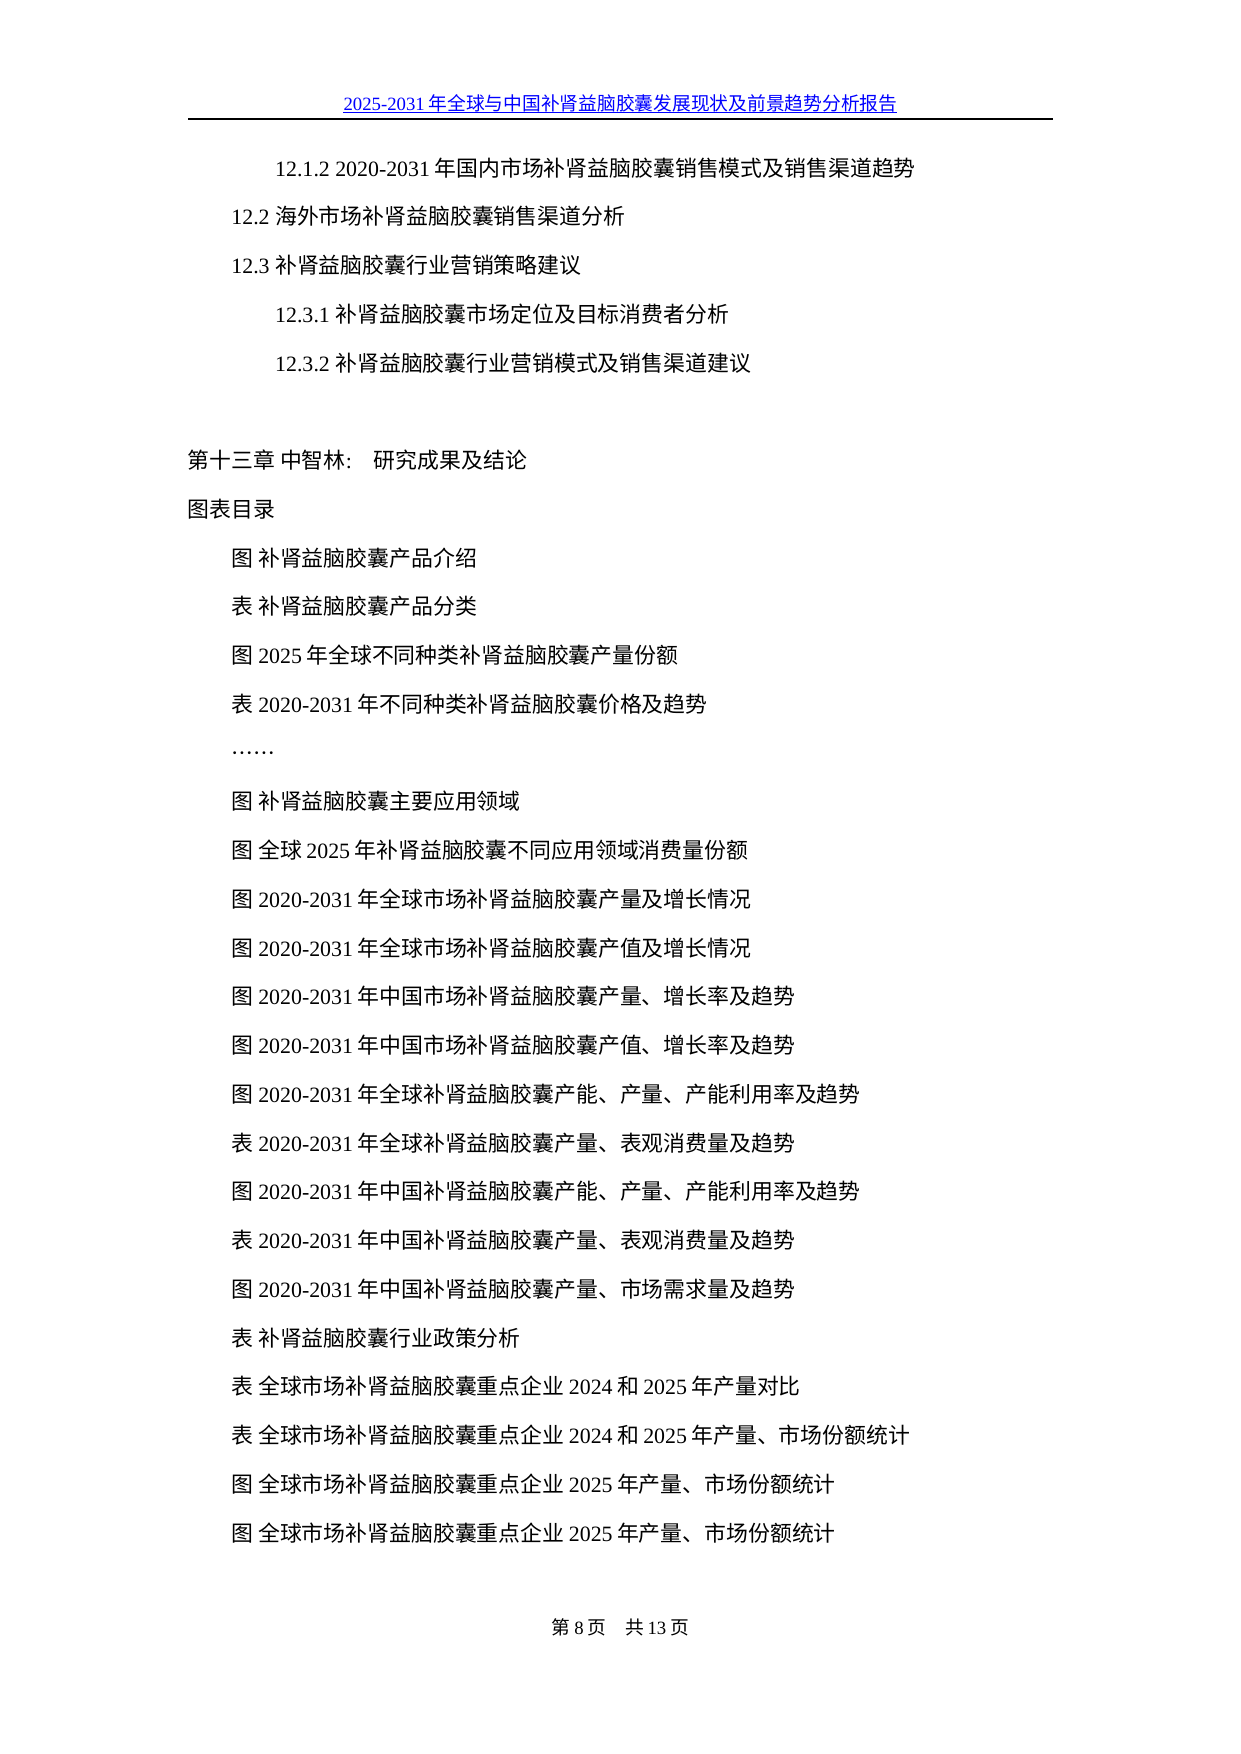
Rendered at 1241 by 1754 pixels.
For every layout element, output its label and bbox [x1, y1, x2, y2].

text [187, 150, 1053, 1548]
